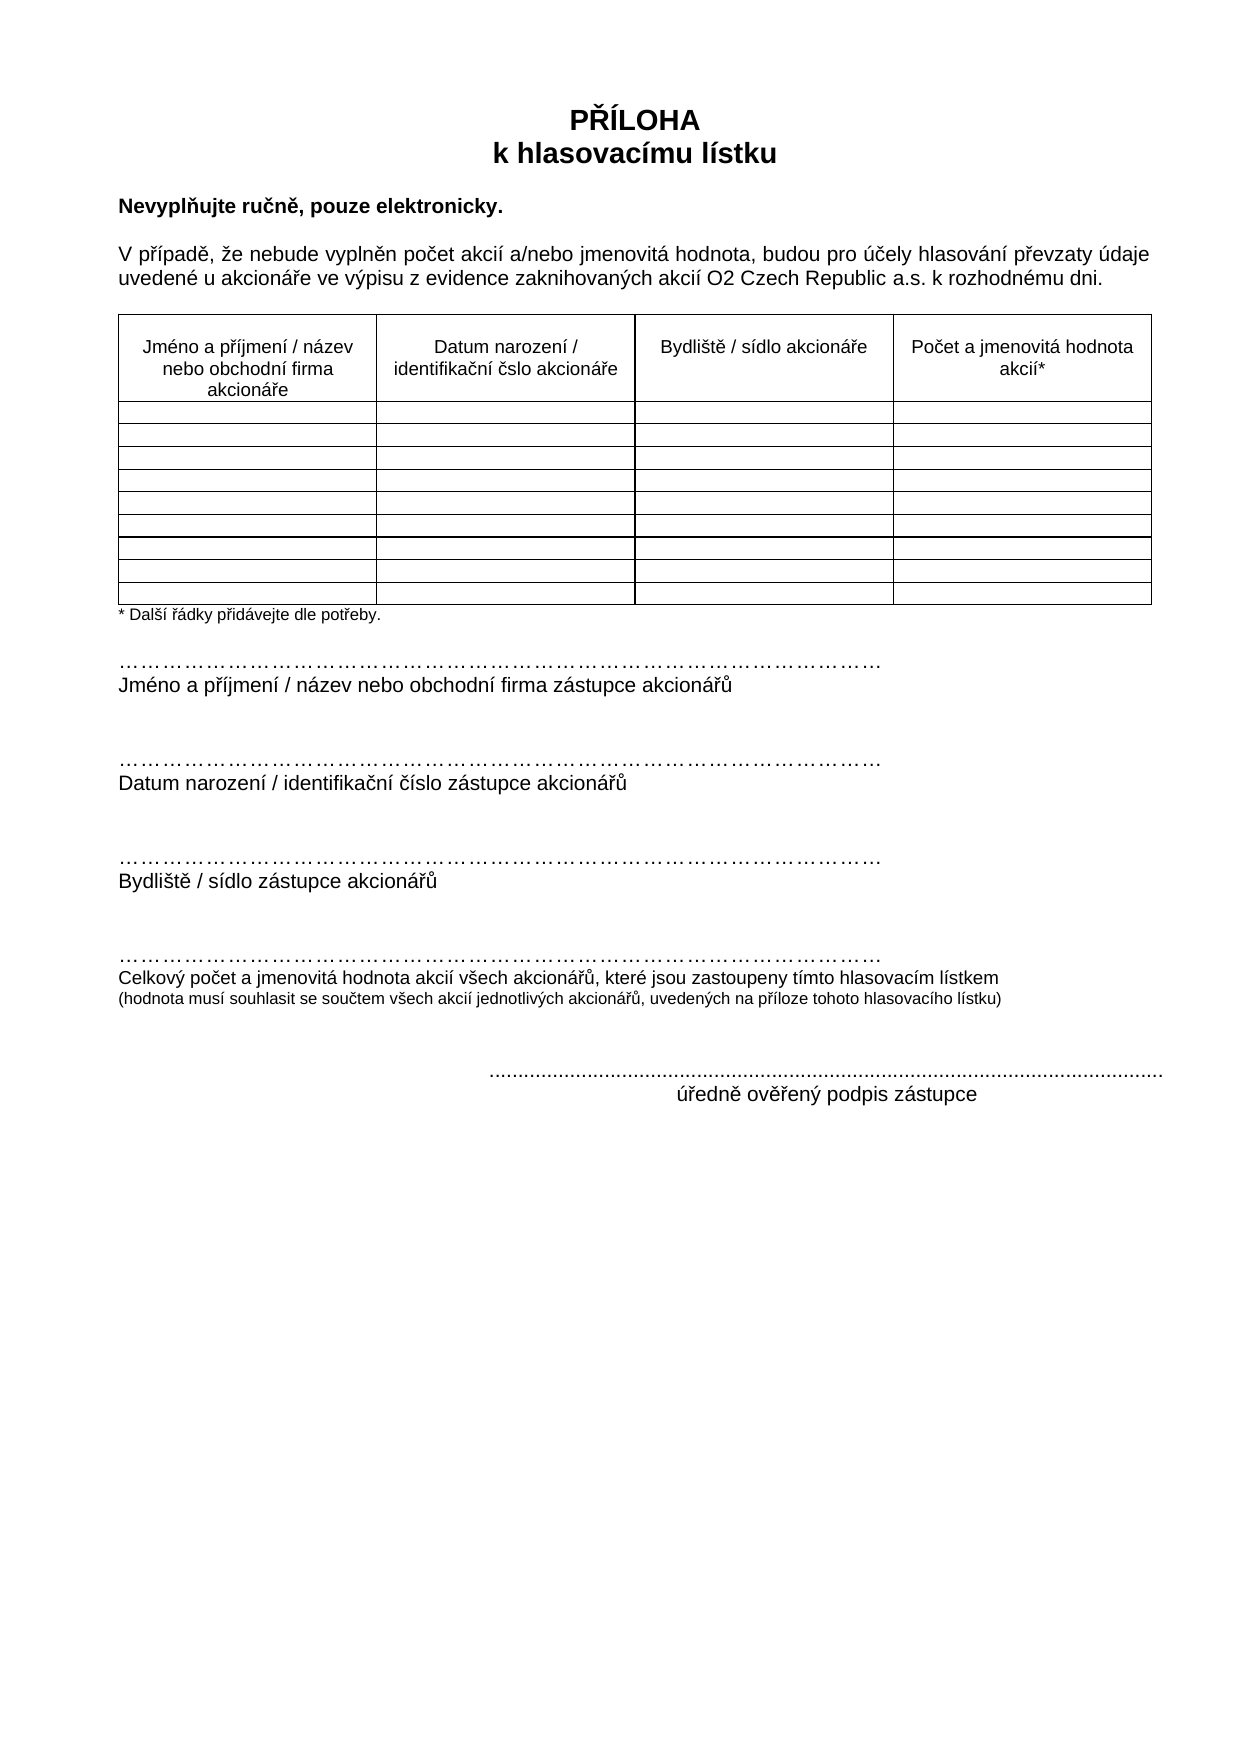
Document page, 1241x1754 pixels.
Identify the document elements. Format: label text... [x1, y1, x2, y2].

table_cell [636, 447, 893, 468]
table_cell [636, 583, 893, 604]
table_cell [636, 402, 893, 423]
table_cell [636, 470, 893, 491]
text PŘÍLOHA [118, 103, 1152, 136]
table_cell [377, 560, 634, 582]
table_cell [636, 515, 893, 536]
text (hodnota musí souhlasit se součtem všech akcií jednotlivých akcionářů, uvedených na příloze tohoto hlasovacího lístku) [118, 989, 1152, 1008]
table_cell [119, 447, 376, 468]
table_cell [119, 515, 376, 536]
table_cell [377, 424, 634, 446]
table_cell [894, 402, 1151, 423]
text Nevyplňujte ručně, pouze elektronicky. [118, 194, 1152, 218]
text ..................................................................................................................... [118, 1058, 1152, 1082]
table_cell [894, 538, 1151, 559]
table_cell [636, 538, 893, 559]
table_cell [377, 583, 634, 604]
table_header Datum narození / identifikační čslo akcionáře [377, 315, 634, 401]
table_cell [636, 560, 893, 582]
table_cell [894, 492, 1151, 514]
text …………………………………………………………………………………………… Celkový počet a jmenovitá hodnota akcií všech akcionářů, které jsou zastoupeny tímto hlasovacím lístkem [118, 943, 1152, 989]
table_cell [119, 492, 376, 514]
table_cell [377, 515, 634, 536]
table_header Jméno a příjmení / název nebo obchodní firma akcionáře [119, 315, 376, 401]
table_cell [119, 538, 376, 559]
table_cell [119, 402, 376, 423]
text k hlasovacímu lístku [118, 136, 1152, 170]
table_cell [636, 492, 893, 514]
table_cell [119, 424, 376, 446]
table_cell [119, 583, 376, 604]
table_cell [377, 538, 634, 559]
table_cell [377, 470, 634, 491]
text …………………………………………………………………………………………… Datum narození / identifikační číslo zástupce akcionářů [118, 747, 1152, 795]
table_cell [894, 515, 1151, 536]
table_cell [377, 447, 634, 468]
table_cell [377, 402, 634, 423]
text …………………………………………………………………………………………… Bydliště / sídlo zástupce akcionářů [118, 845, 1152, 893]
table_cell [894, 424, 1151, 446]
table_cell [377, 492, 634, 514]
table_cell [894, 470, 1151, 491]
table_cell [636, 424, 893, 446]
table_header Bydliště / sídlo akcionáře [636, 315, 893, 401]
table_cell [119, 470, 376, 491]
table_cell [894, 447, 1151, 468]
text * Další řádky přidávejte dle potřeby. [118, 605, 1152, 624]
table_header Počet a jmenovitá hodnota akcií* [894, 315, 1151, 401]
text V případě, že nebude vyplněn počet akcií a/nebo jmenovitá hodnota, budou pro účely hlasování převzaty údaje uvedené u akcionáře ve výpisu z evidence zaknihovaných akcií O2 Czech Republic a.s. k rozhodnému dni. [118, 242, 1152, 289]
table_cell [119, 560, 376, 582]
text …………………………………………………………………………………………… Jméno a příjmení / název nebo obchodní firma zástupce akcionářů [118, 649, 1152, 697]
text úředně ověřený podpis zástupce [118, 1082, 1152, 1106]
table_cell [894, 560, 1151, 582]
table_cell [894, 583, 1151, 604]
